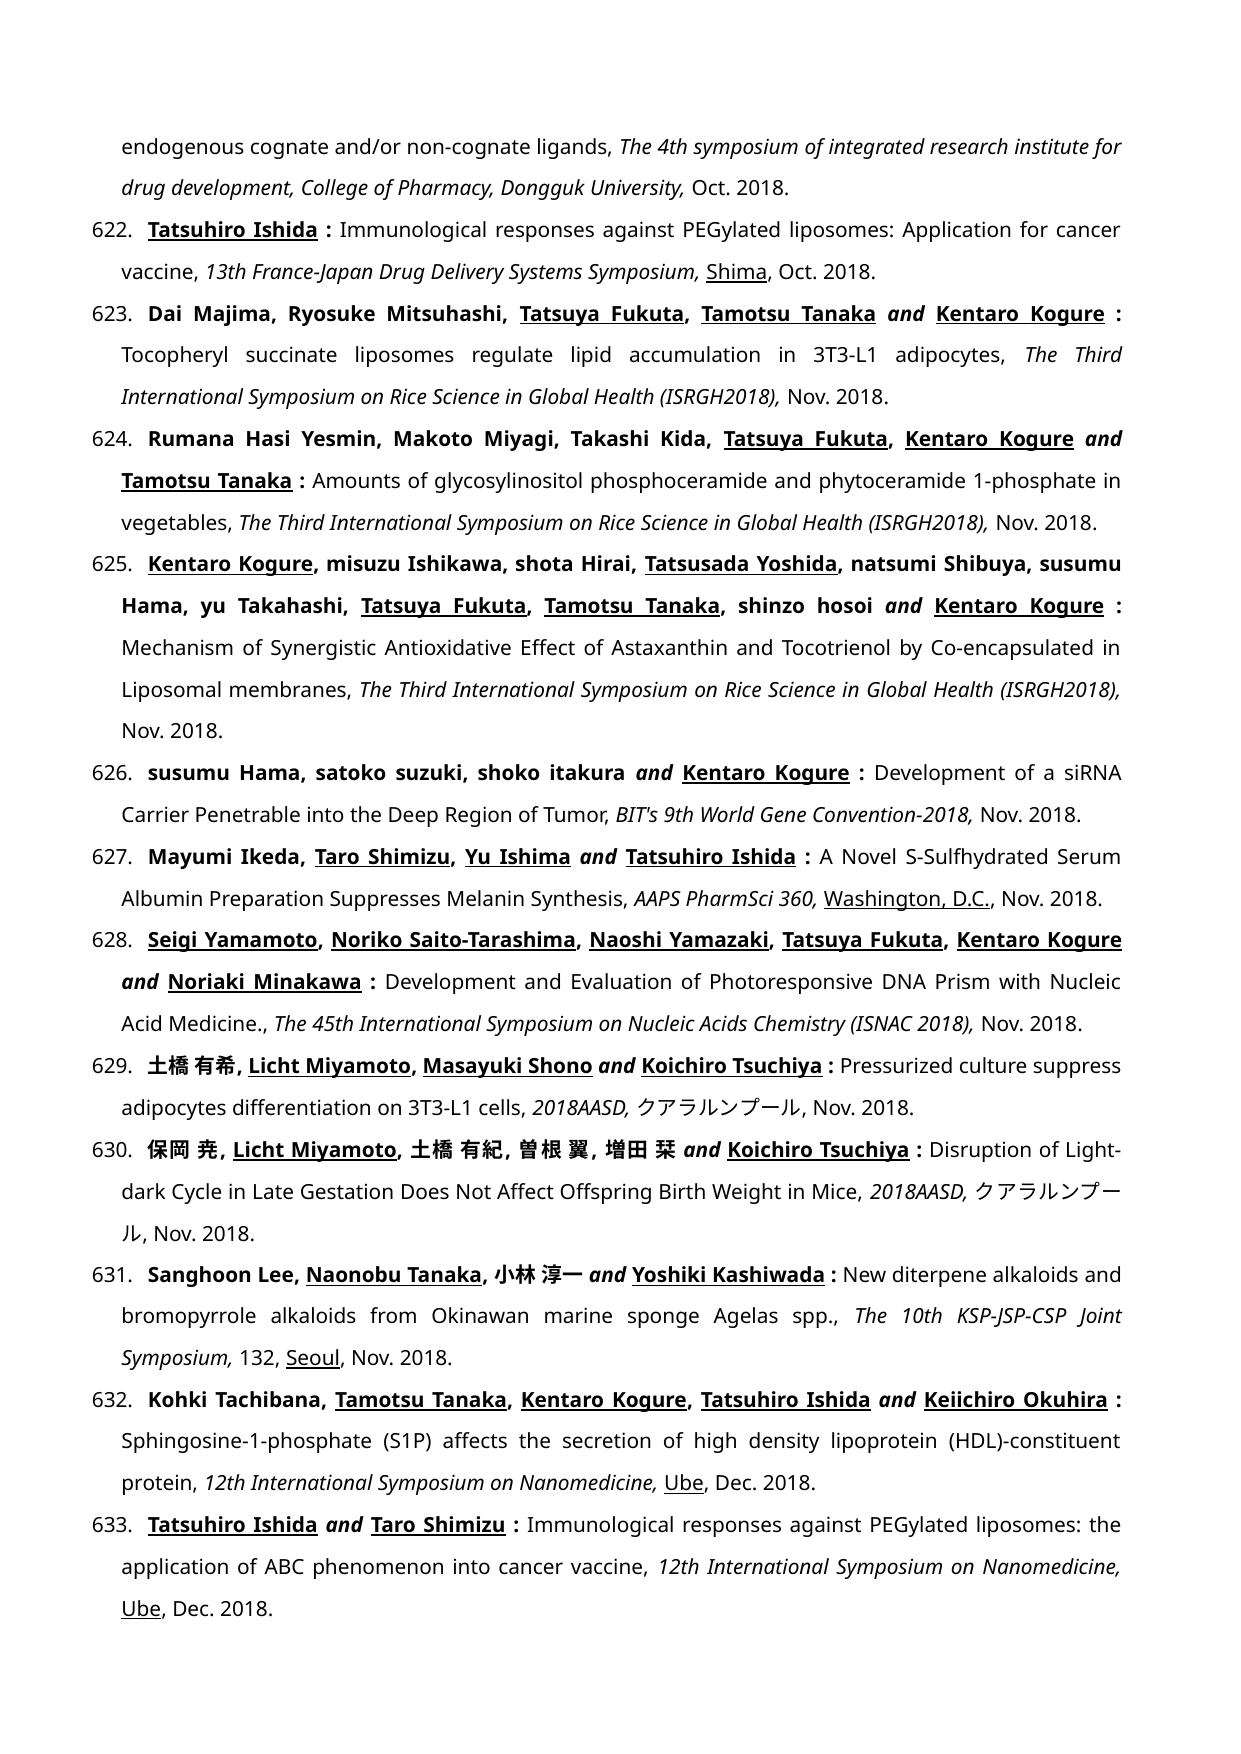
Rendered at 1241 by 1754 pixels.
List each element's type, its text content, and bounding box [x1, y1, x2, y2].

list Dai Majima, Ryosuke Mitsuhashi, Tatsuya Fukuta, Tamotsu Tanaka and Kentaro Kogure : Tocopheryl succinate liposomes regulate lipid accumulation in 3T3-L1 adipocytes, The Third International Symposium on Rice Science in Global Health (ISRGH2018), Nov. 2018. [92, 292, 1122, 417]
list Tatsuhiro Ishida and Taro Shimizu : Immunological responses against PEGylated liposomes: the application of ABC phenomenon into cancer vaccine, 12th International Symposium on Nanomedicine, Ube, Dec. 2018. [92, 1503, 1122, 1629]
list 保岡 尭, Licht Miyamoto, 土橋 有紀, 曽根 翼, 増田 栞 and Koichiro Tsuchiya : Disruption of Light-dark Cycle in Late Gestation Does Not Affect Offspring Birth Weight in Mice, 2018AASD, クアラルンプール, Nov. 2018. [92, 1128, 1122, 1253]
list Kentaro Kogure, misuzu Ishikawa, shota Hirai, Tatsusada Yoshida, natsumi Shibuya, susumu Hama, yu Takahashi, Tatsuya Fukuta, Tamotsu Tanaka, shinzo hosoi and Kentaro Kogure : Mechanism of Synergistic Antioxidative Effect of Astaxanthin and Tocotrienol by Co-encapsulated in Liposomal membranes, The Third International Symposium on Rice Science in Global Health (ISRGH2018), Nov. 2018. [92, 543, 1122, 752]
list Mayumi Ikeda, Taro Shimizu, Yu Ishima and Tatsuhiro Ishida : A Novel S-Sulfhydrated Serum Albumin Preparation Suppresses Melanin Synthesis, AAPS PharmSci 360, Washington, D.C., Nov. 2018. [92, 835, 1122, 919]
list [92, 125, 1122, 209]
list Rumana Hasi Yesmin, Makoto Miyagi, Takashi Kida, Tatsuya Fukuta, Kentaro Kogure and Tamotsu Tanaka : Amounts of glycosylinositol phosphoceramide and phytoceramide 1-phosphate in vegetables, The Third International Symposium on Rice Science in Global Health (ISRGH2018), Nov. 2018. [92, 417, 1122, 543]
list Seigi Yamamoto, Noriko Saito-Tarashima, Naoshi Yamazaki, Tatsuya Fukuta, Kentaro Kogure and Noriaki Minakawa : Development and Evaluation of Photoresponsive DNA Prism with Nucleic Acid Medicine., The 45th International Symposium on Nucleic Acids Chemistry (ISNAC 2018), Nov. 2018. [92, 919, 1122, 1044]
list 土橋 有希, Licht Miyamoto, Masayuki Shono and Koichiro Tsuchiya : Pressurized culture suppress adipocytes differentiation on 3T3-L1 cells, 2018AASD, クアラルンプール, Nov. 2018. [92, 1044, 1122, 1128]
list susumu Hama, satoko suzuki, shoko itakura and Kentaro Kogure : Development of a siRNA Carrier Penetrable into the Deep Region of Tumor, BIT's 9th World Gene Convention-2018, Nov. 2018. [92, 752, 1122, 835]
list Kohki Tachibana, Tamotsu Tanaka, Kentaro Kogure, Tatsuhiro Ishida and Keiichiro Okuhira : Sphingosine-1-phosphate (S1P) affects the secretion of high density lipoprotein (HDL)-constituent protein, 12th International Symposium on Nanomedicine, Ube, Dec. 2018. [92, 1378, 1122, 1503]
list Sanghoon Lee, Naonobu Tanaka, 小林 淳一 and Yoshiki Kashiwada : New diterpene alkaloids and bromopyrrole alkaloids from Okinawan marine sponge Agelas spp., The 10th KSP-JSP-CSP Joint Symposium, 132, Seoul, Nov. 2018. [92, 1253, 1122, 1378]
list Tatsuhiro Ishida : Immunological responses against PEGylated liposomes: Application for cancer vaccine, 13th France-Japan Drug Delivery Systems Symposium, Shima, Oct. 2018. [92, 209, 1122, 292]
